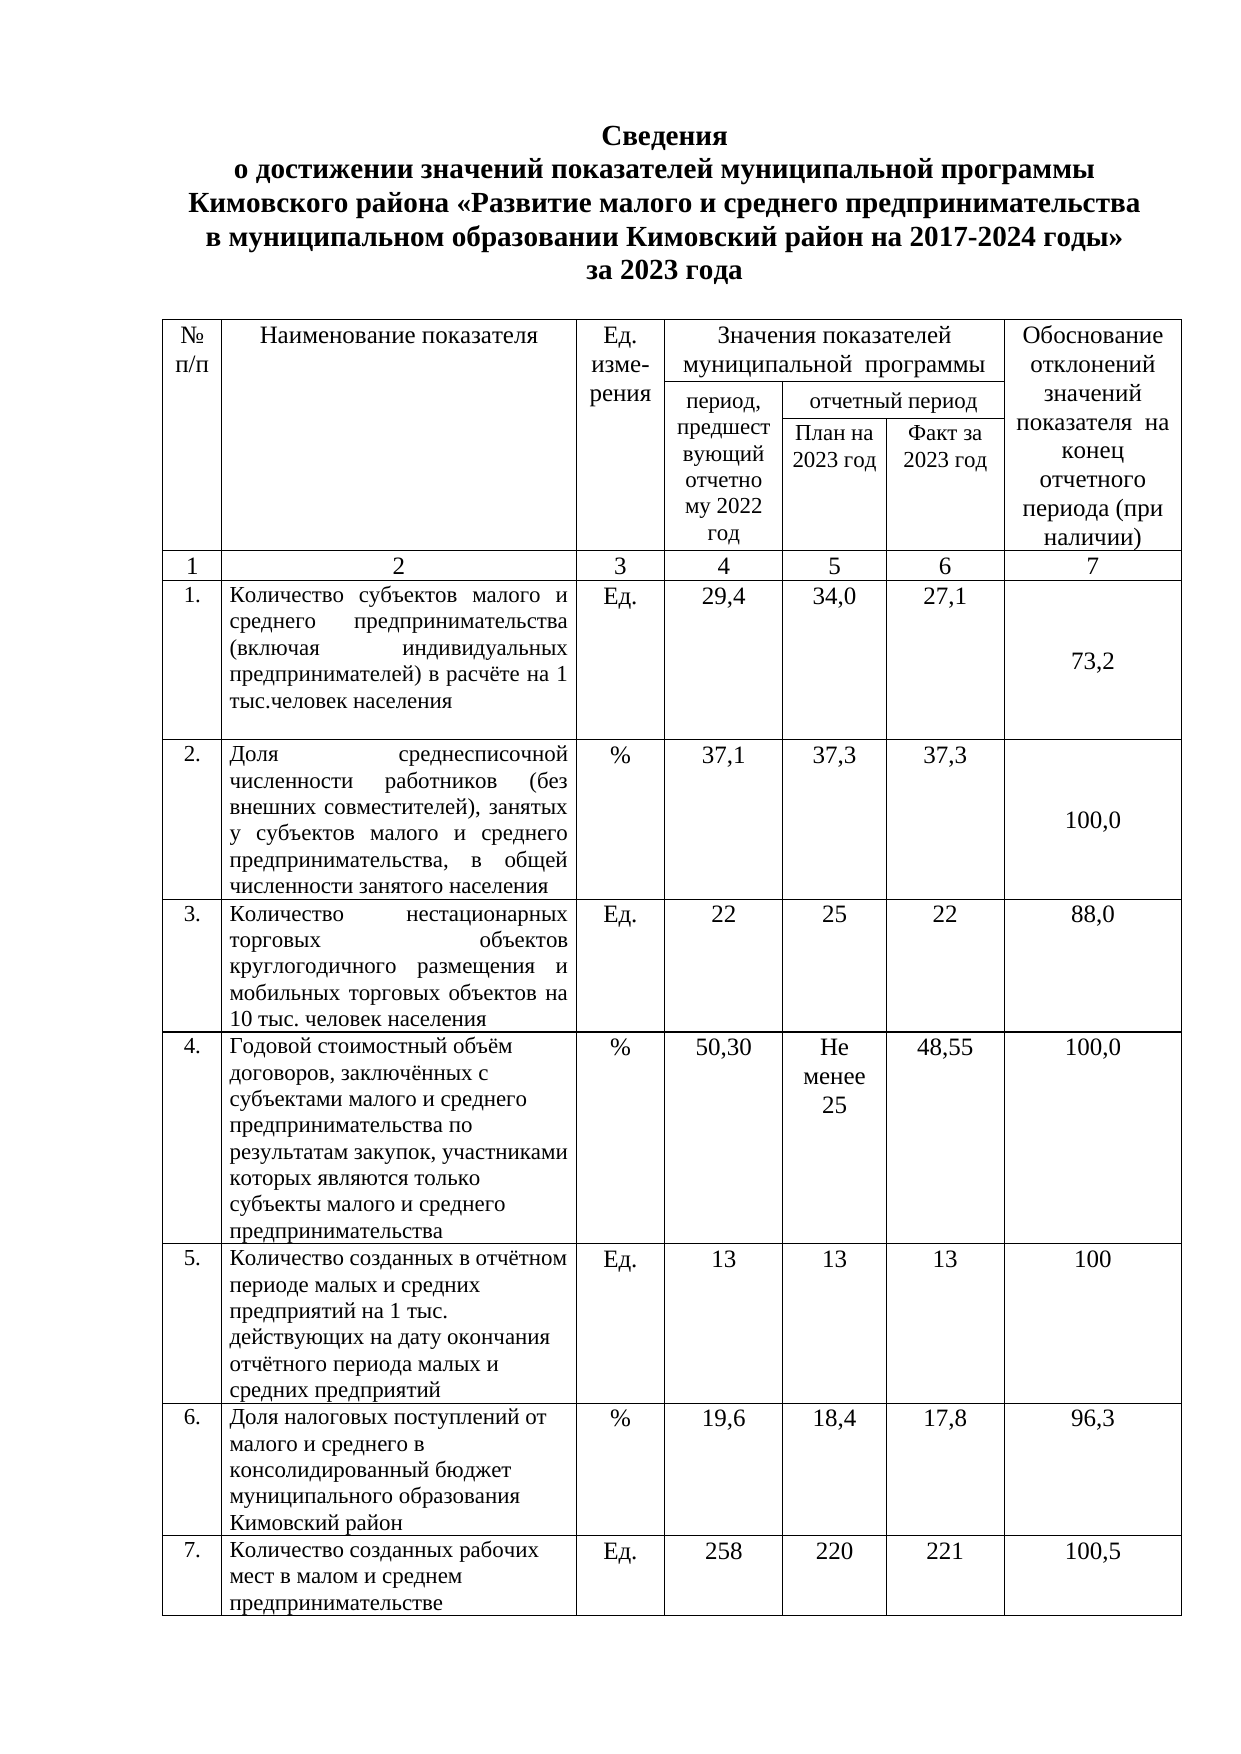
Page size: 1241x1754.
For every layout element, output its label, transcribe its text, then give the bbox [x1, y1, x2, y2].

table_cell 100,0 [1005, 1033, 1181, 1243]
table_cell Количество нестационарных торговых объектов круглогодичного размещения и мобильных торговых объектов на 10 тыс. человек населения [222, 900, 576, 1031]
text Сведения [177, 118, 1152, 152]
table_cell % [577, 740, 664, 898]
table_cell 5 [783, 551, 886, 580]
table_header № п/п [163, 320, 221, 550]
table_cell 3 [577, 551, 664, 580]
table_cell Количество субъектов малого и среднего предпринимательства (включая индивидуальных предпринимателей) в расчёте на 1 тыс.человек населения [222, 581, 576, 739]
table_cell Годовой стоимостный объём договоров, заключённых с субъектами малого и среднего предпринимательства по результатам закупок, участниками которых являются только субъекты малого и среднего предпринимательства [222, 1033, 576, 1243]
table_cell 13 [665, 1244, 782, 1402]
table_cell 48,55 [887, 1033, 1004, 1243]
table_cell 37,3 [783, 740, 886, 898]
table_cell 221 [887, 1536, 1004, 1615]
table_header Ед. изме- рения [577, 320, 664, 550]
table_cell 3. [163, 900, 221, 1031]
table_cell 2 [222, 551, 576, 580]
table_cell 17,8 [887, 1404, 1004, 1535]
table_cell Доля налоговых поступлений от малого и среднего в консолидированный бюджет муниципального образования Кимовский район [222, 1404, 576, 1535]
table_cell 220 [783, 1536, 886, 1615]
table_cell 4 [665, 551, 782, 580]
table_cell 13 [887, 1244, 1004, 1402]
table_cell 73,2 [1005, 581, 1181, 739]
table_cell 5. [163, 1244, 221, 1402]
table_cell Ед. [577, 581, 664, 739]
table_cell 6. [163, 1404, 221, 1535]
table_cell отчетный период [783, 382, 1004, 418]
table_cell 34,0 [783, 581, 886, 739]
text за 2023 года [177, 252, 1152, 286]
table_cell 100 [1005, 1244, 1181, 1402]
table_cell % [577, 1033, 664, 1243]
table_cell Не менее 25 [783, 1033, 886, 1243]
table_cell Доля среднесписочной численности работников (без внешних совместителей), занятых у субъектов малого и среднего предпринимательства, в общей численности занятого населения [222, 740, 576, 898]
table_cell 96,3 [1005, 1404, 1181, 1535]
table_cell 27,1 [887, 581, 1004, 739]
table_cell 1 [163, 551, 221, 580]
text о достижении значений показателей муниципальной программы [177, 152, 1152, 185]
table_cell 100,0 [1005, 740, 1181, 898]
table_cell 19,6 [665, 1404, 782, 1535]
table_header Обоснование отклонений значений показателя на конец отчетного периода (при наличии) [1005, 320, 1181, 550]
table_cell 100,5 [1005, 1536, 1181, 1615]
table_cell Факт за 2023 год [887, 419, 1004, 550]
table_cell 18,4 [783, 1404, 886, 1535]
table_cell Ед. [577, 1244, 664, 1402]
table_cell 37,3 [887, 740, 1004, 898]
table_cell 6 [887, 551, 1004, 580]
table_cell 29,4 [665, 581, 782, 739]
text Кимовского района «Развитие малого и среднего предпринимательства в муниципальном образовании Кимовский район на 2017-2024 годы» [177, 185, 1152, 252]
table_cell 2. [163, 740, 221, 898]
table_cell период, предшест вующий отчетно му 2022 год [665, 382, 782, 550]
table_cell 258 [665, 1536, 782, 1615]
table_cell План на 2023 год [783, 419, 886, 550]
table_header Наименование показателя [222, 320, 576, 550]
table_cell 88,0 [1005, 900, 1181, 1031]
table_cell 4. [163, 1033, 221, 1243]
table_cell 7. [163, 1536, 221, 1615]
table_cell % [577, 1404, 664, 1535]
table_cell 22 [887, 900, 1004, 1031]
table_cell Количество созданных рабочих мест в малом и среднем предпринимательстве [222, 1536, 576, 1615]
table_header Значения показателей муниципальной программы [665, 320, 1004, 381]
table_cell 13 [783, 1244, 886, 1402]
table_cell 7 [1005, 551, 1181, 580]
table_cell 37,1 [665, 740, 782, 898]
table_cell 25 [783, 900, 886, 1031]
table_cell 50,30 [665, 1033, 782, 1243]
table_cell 1. [163, 581, 221, 739]
table_cell Ед. [577, 1536, 664, 1615]
table_cell 22 [665, 900, 782, 1031]
table_cell Количество созданных в отчётном периоде малых и средних предприятий на 1 тыс. действующих на дату окончания отчётного периода малых и средних предприятий [222, 1244, 576, 1402]
table_cell Ед. [577, 900, 664, 1031]
